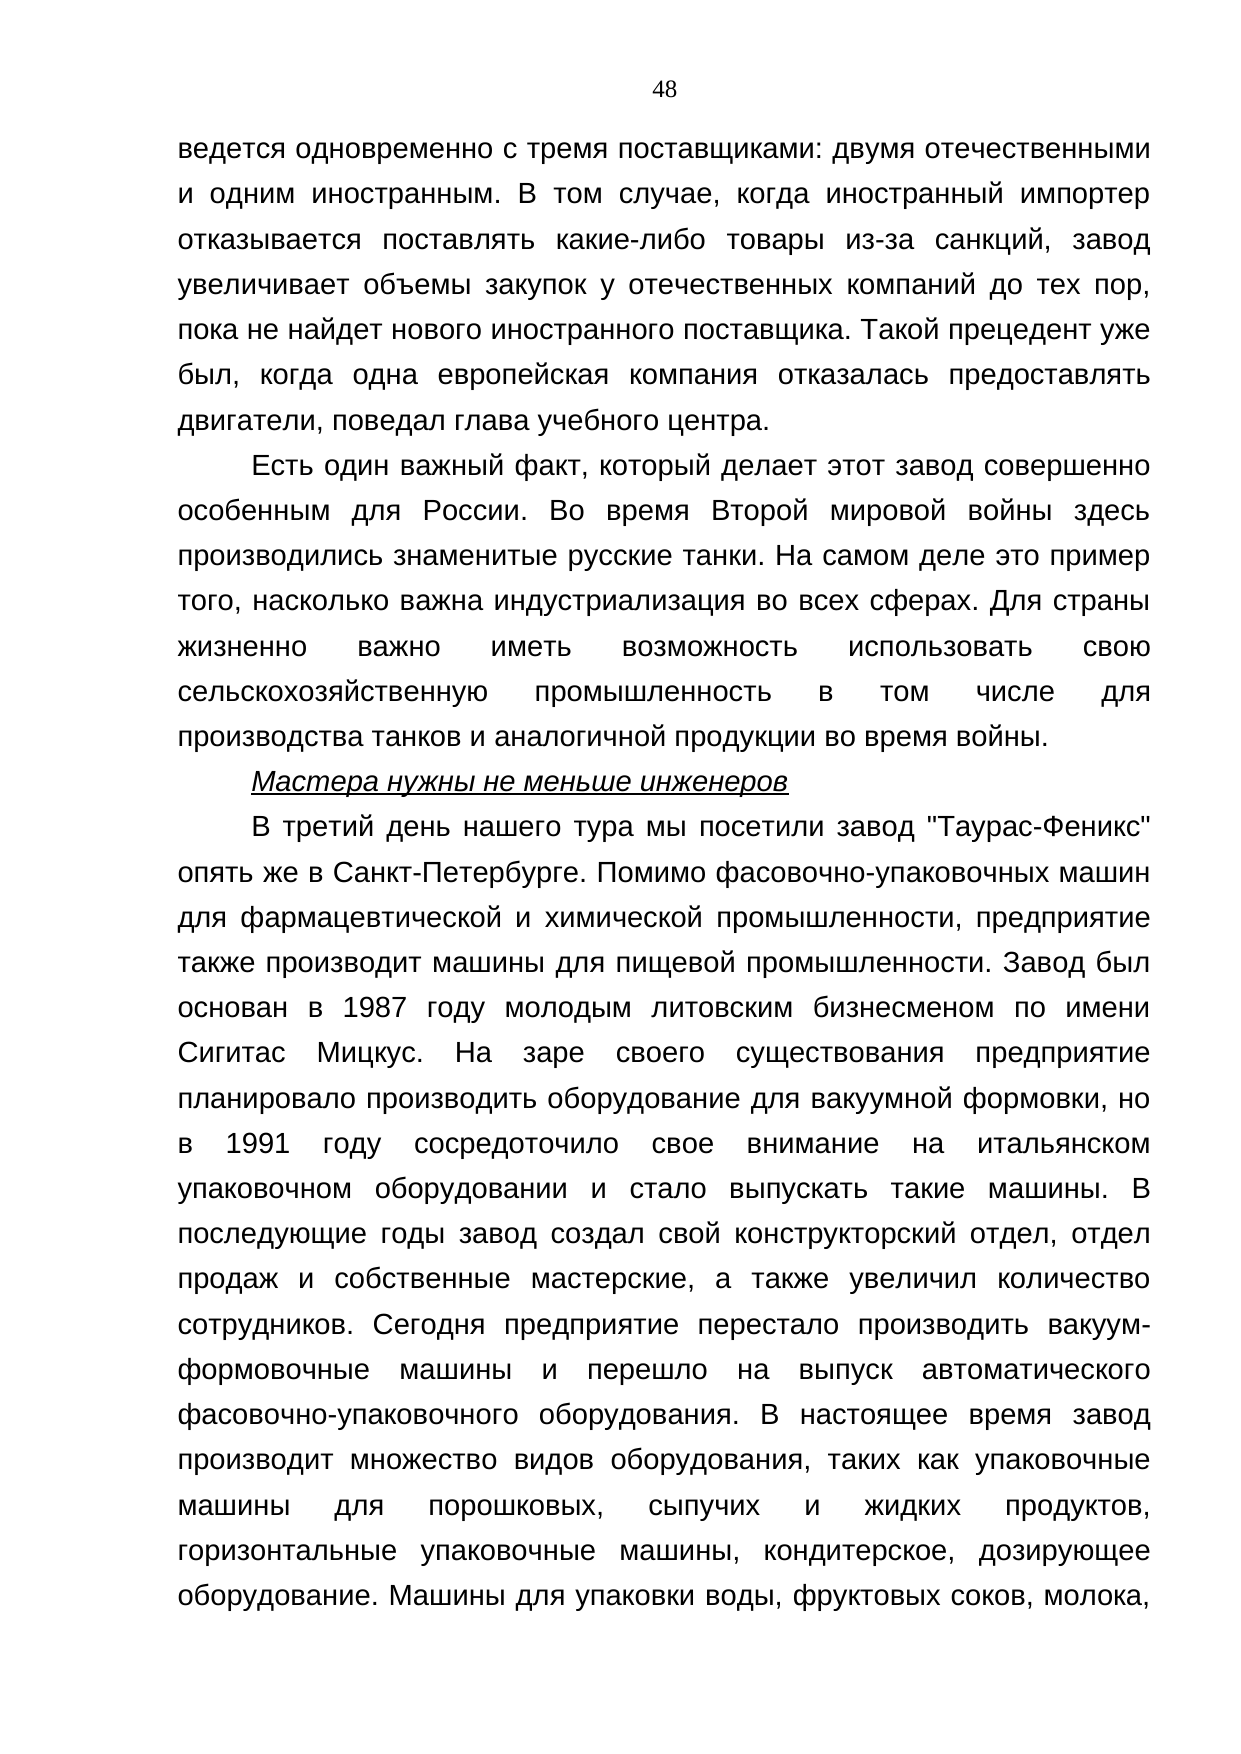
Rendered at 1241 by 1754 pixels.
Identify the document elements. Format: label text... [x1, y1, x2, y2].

text Мастера нужны не меньше инженеров [177, 764, 1152, 798]
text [177, 131, 1152, 436]
text Есть один важный факт, который делает этот завод совершенно особенным для России. Во время Второй мировой войны здесь производились знаменитые русские танки. На самом деле это пример того, насколько важна индустриализация во всех сферах. Для страны жизненно важно иметь возможность использовать свою сельскохозяйственную промышленность в том числе для производства танков и аналогичной продукции во время войны. [177, 448, 1152, 752]
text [177, 809, 1152, 1611]
